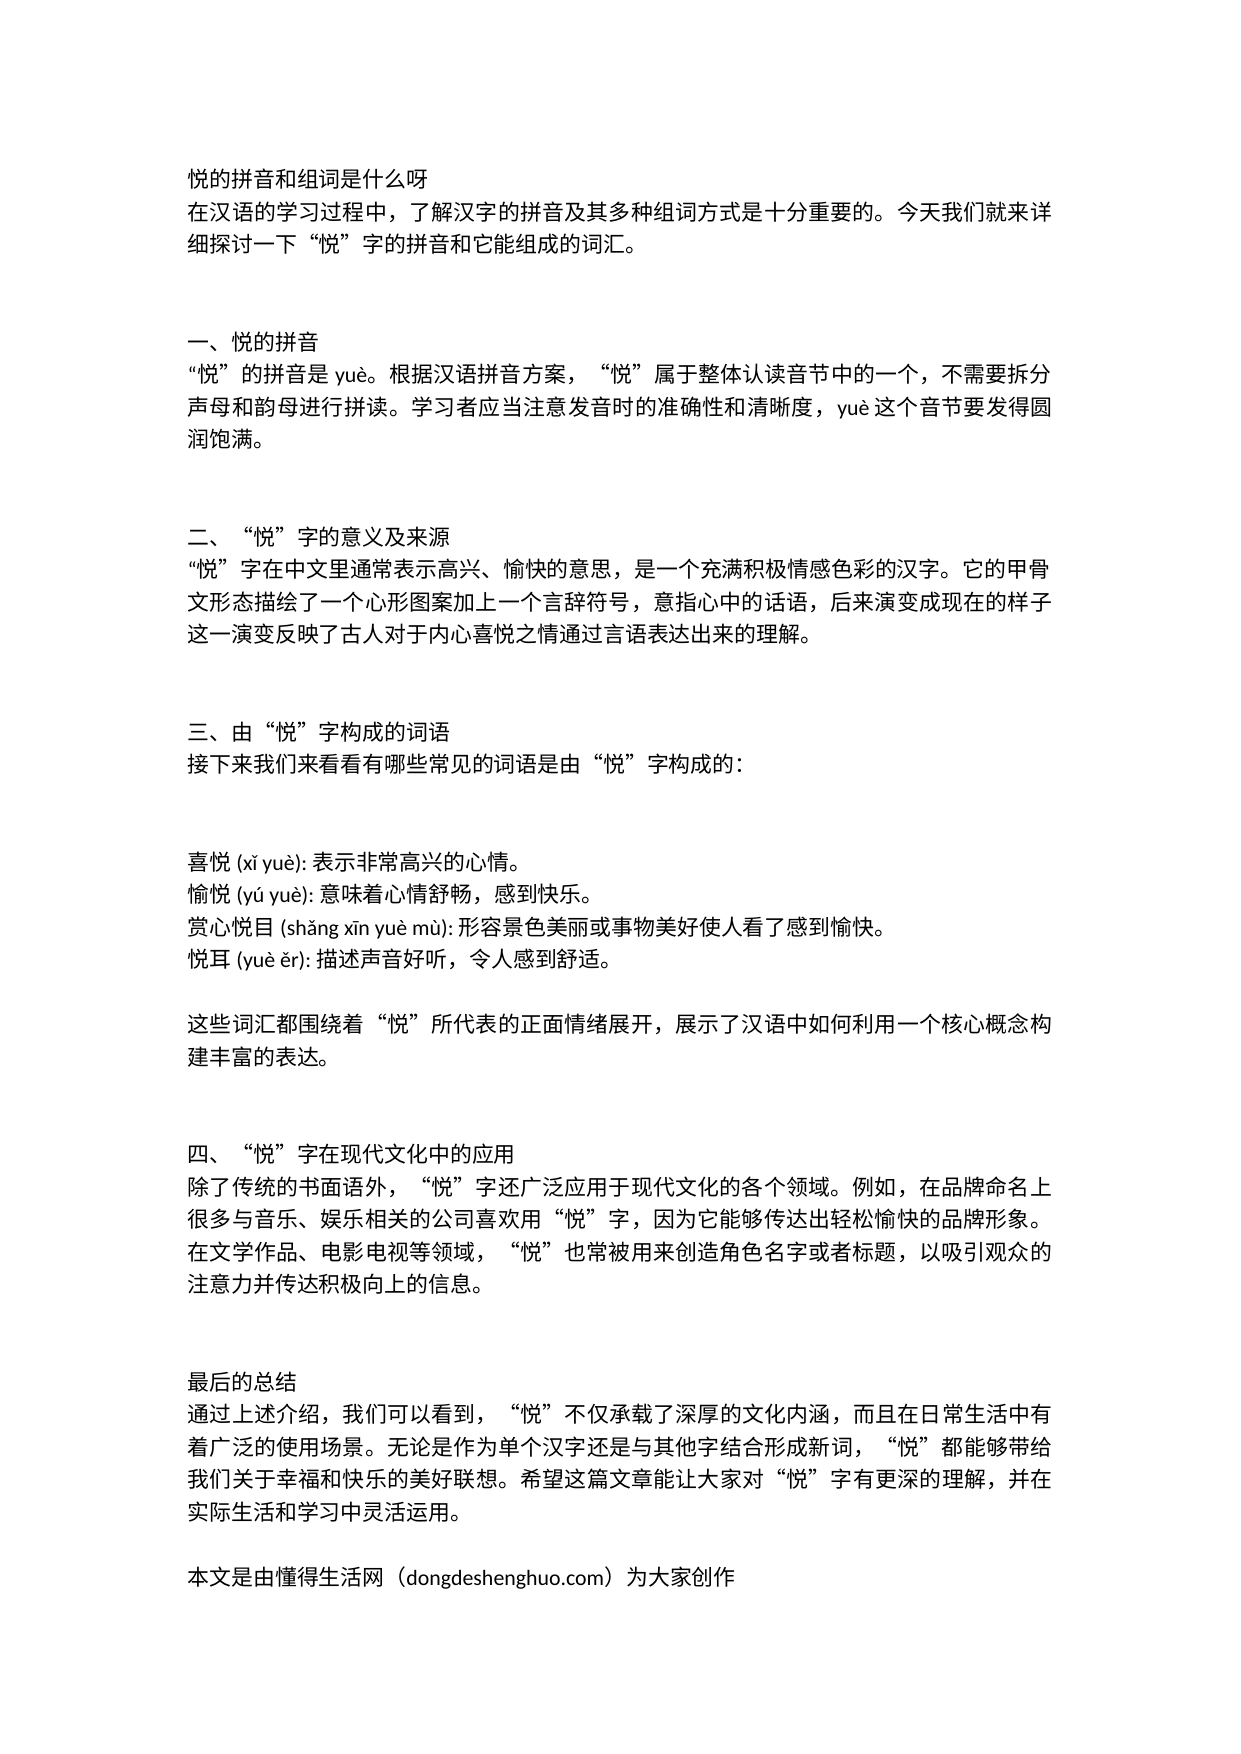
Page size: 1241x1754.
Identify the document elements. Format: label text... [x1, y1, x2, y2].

text 除了传统的书面语外，“悦”字还广泛应用于现代文化的各个领域。例如，在品牌命名上，很多与音乐、娱乐相关的公司喜欢用“悦”字，因为它能够传达出轻松愉快的品牌形象。在文学作品、电影电视等领域，“悦”也常被用来创造角色名字或者标题，以吸引观众的注意力并传达积极向上的信息。 [187, 1169, 1053, 1299]
text 最后的总结 [187, 1364, 1053, 1397]
text 赏心悦目 (shǎng xīn yuè mù): 形容景色美丽或事物美好使人看了感到愉快。 [187, 909, 1053, 942]
text 本文是由懂得生活网（dongdeshenghuo.com）为大家创作 [187, 1559, 1053, 1592]
text 喜悦 (xǐ yuè): 表示非常高兴的心情。 [187, 844, 1053, 877]
text “悦”的拼音是 yuè。根据汉语拼音方案，“悦”属于整体认读音节中的一个，不需要拆分声母和韵母进行拼读。学习者应当注意发音时的准确性和清晰度，yuè这个音节要发得圆润饱满。 [187, 357, 1053, 454]
text 一、悦的拼音 [187, 324, 1053, 357]
text 接下来我们来看看有哪些常见的词语是由“悦”字构成的： [187, 747, 1053, 779]
text 在汉语的学习过程中，了解汉字的拼音及其多种组词方式是十分重要的。今天我们就来详细探讨一下“悦”字的拼音和它能组成的词汇。 [187, 194, 1053, 259]
text 通过上述介绍，我们可以看到，“悦”不仅承载了深厚的文化内涵，而且在日常生活中有着广泛的使用场景。无论是作为单个汉字还是与其他字结合形成新词，“悦”都能够带给我们关于幸福和快乐的美好联想。希望这篇文章能让大家对“悦”字有更深的理解，并在实际生活和学习中灵活运用。 [187, 1397, 1053, 1527]
text 悦耳 (yuè ěr): 描述声音好听，令人感到舒适。 [187, 942, 1053, 974]
text 四、“悦”字在现代文化中的应用 [187, 1137, 1053, 1169]
text 二、“悦”字的意义及来源 [187, 519, 1053, 552]
text “悦”字在中文里通常表示高兴、愉快的意思，是一个充满积极情感色彩的汉字。它的甲骨文形态描绘了一个心形图案加上一个言辞符号，意指心中的话语，后来演变成现在的样子。这一演变反映了古人对于内心喜悦之情通过言语表达出来的理解。 [187, 552, 1053, 649]
text 三、由“悦”字构成的词语 [187, 714, 1053, 747]
text 悦的拼音和组词是什么呀 [187, 162, 1053, 194]
text 这些词汇都围绕着“悦”所代表的正面情绪展开，展示了汉语中如何利用一个核心概念构建丰富的表达。 [187, 1007, 1053, 1072]
text 愉悦 (yú yuè): 意味着心情舒畅，感到快乐。 [187, 877, 1053, 909]
